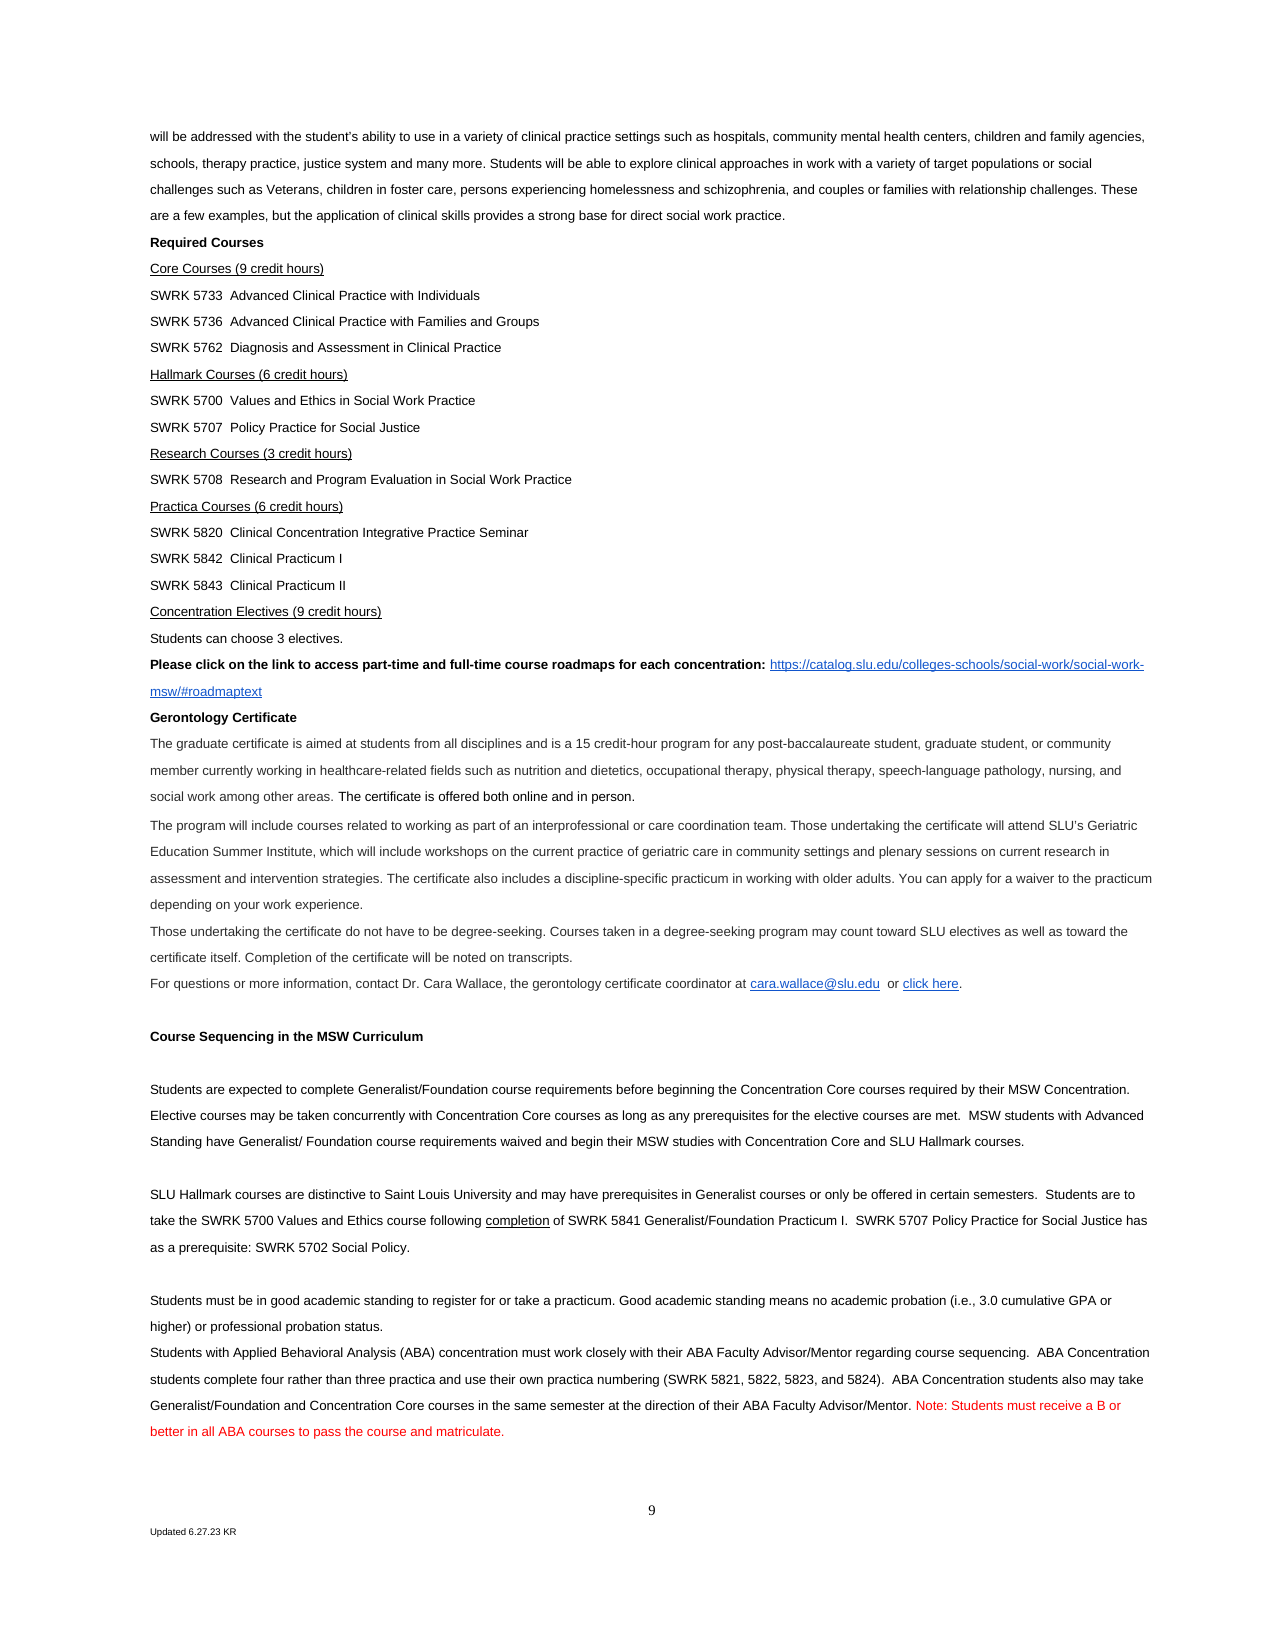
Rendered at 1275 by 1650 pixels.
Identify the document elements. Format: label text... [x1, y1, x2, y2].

text The program will include courses related to working as part of an interprofessional or care coordination team. Those undertaking the certificate will attend SLU’s Geriatric Education Summer Institute, which will include workshops on the current practice of geriatric care in community settings and plenary sessions on current research in assessment and intervention strategies. The certificate also includes a discipline-specific practicum in working with older adults. You can apply for a waiver to the practicum depending on your work experience. [150, 807, 1153, 912]
text SWRK 5820 Clinical Concentration Integrative Practice Seminar [150, 514, 1153, 541]
text SWRK 5707 Policy Practice for Social Justice [150, 409, 1153, 435]
subtitle Course Sequencing in the MSW Curriculum [150, 1018, 1153, 1044]
text Students must be in good academic standing to register for or take a practicum. Good academic standing means no academic probation (i.e., 3.0 cumulative GPA or higher) or professional probation status. [150, 1282, 1153, 1334]
text Research Courses (3 credit hours) [150, 435, 1153, 461]
text The graduate certificate is aimed at students from all disciplines and is a 15 credit-hour program for any post-baccalaureate student, graduate student, or community member currently working in healthcare-related fields such as nutrition and dietetics, occupational therapy, physical therapy, speech-language pathology, nursing, and social work among other areas. The certificate is offered both online and in person. [150, 726, 1153, 807]
text SLU Hallmark courses are distinctive to Saint Louis University and may have prerequisites in Generalist courses or only be offered in certain semesters. Students are to take the SWRK 5700 Values and Ethics course following completion of SWRK 5841 Generalist/Foundation Practicum I. SWRK 5707 Policy Practice for Social Justice has as a prerequisite: SWRK 5702 Social Policy. [150, 1176, 1153, 1255]
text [150, 118, 1153, 224]
text SWRK 5733 Advanced Clinical Practice with Individuals [150, 277, 1153, 303]
text Please click on the link to access part-time and full-time course roadmaps for each concentration: https://catalog.slu.edu/colleges-schools/social-work/social-work-msw/#roadmaptext [150, 646, 1153, 699]
text For questions or more information, contact Dr. Cara Wallace, the gerontology certificate coordinator at cara.wallace@slu.edu or click here. [150, 965, 1153, 992]
text Those undertaking the certificate do not have to be degree-seeking. Courses taken in a degree-seeking program may count toward SLU electives as well as toward the certificate itself. Completion of the certificate will be noted on transcripts. [150, 913, 1153, 965]
text SWRK 5843 Clinical Practicum II [150, 567, 1153, 593]
text Required Courses [150, 224, 1153, 250]
text Concentration Electives (9 credit hours) [150, 593, 1153, 620]
subtitle Gerontology Certificate [150, 699, 1153, 725]
text Students with Applied Behavioral Analysis (ABA) concentration must work closely with their ABA Faculty Advisor/Mentor regarding course sequencing. ABA Concentration students complete four rather than three practica and use their own practica numbering (SWRK 5821, 5822, 5823, and 5824). ABA Concentration students also may take Generalist/Foundation and Concentration Core courses in the same semester at the direction of their ABA Faculty Advisor/Mentor. Note: Students must receive a B or better in all ABA courses to pass the course and matriculate. [150, 1334, 1153, 1440]
text Hallmark Courses (6 credit hours) [150, 356, 1153, 382]
text SWRK 5842 Clinical Practicum I [150, 541, 1153, 567]
text Students are expected to complete Generalist/Foundation course requirements before beginning the Concentration Core courses required by their MSW Concentration. Elective courses may be taken concurrently with Concentration Core courses as long as any prerequisites for the elective courses are met. MSW students with Advanced Standing have Generalist/ Foundation course requirements waived and begin their MSW studies with Concentration Core and SLU Hallmark courses. [150, 1071, 1153, 1150]
text Core Courses (9 credit hours) [150, 250, 1153, 277]
text Practica Courses (6 credit hours) [150, 488, 1153, 514]
text SWRK 5700 Values and Ethics in Social Work Practice [150, 382, 1153, 409]
text SWRK 5708 Research and Program Evaluation in Social Work Practice [150, 461, 1153, 488]
text Students can choose 3 electives. [150, 620, 1153, 646]
text SWRK 5736 Advanced Clinical Practice with Families and Groups [150, 303, 1153, 329]
text SWRK 5762 Diagnosis and Assessment in Clinical Practice [150, 329, 1153, 356]
